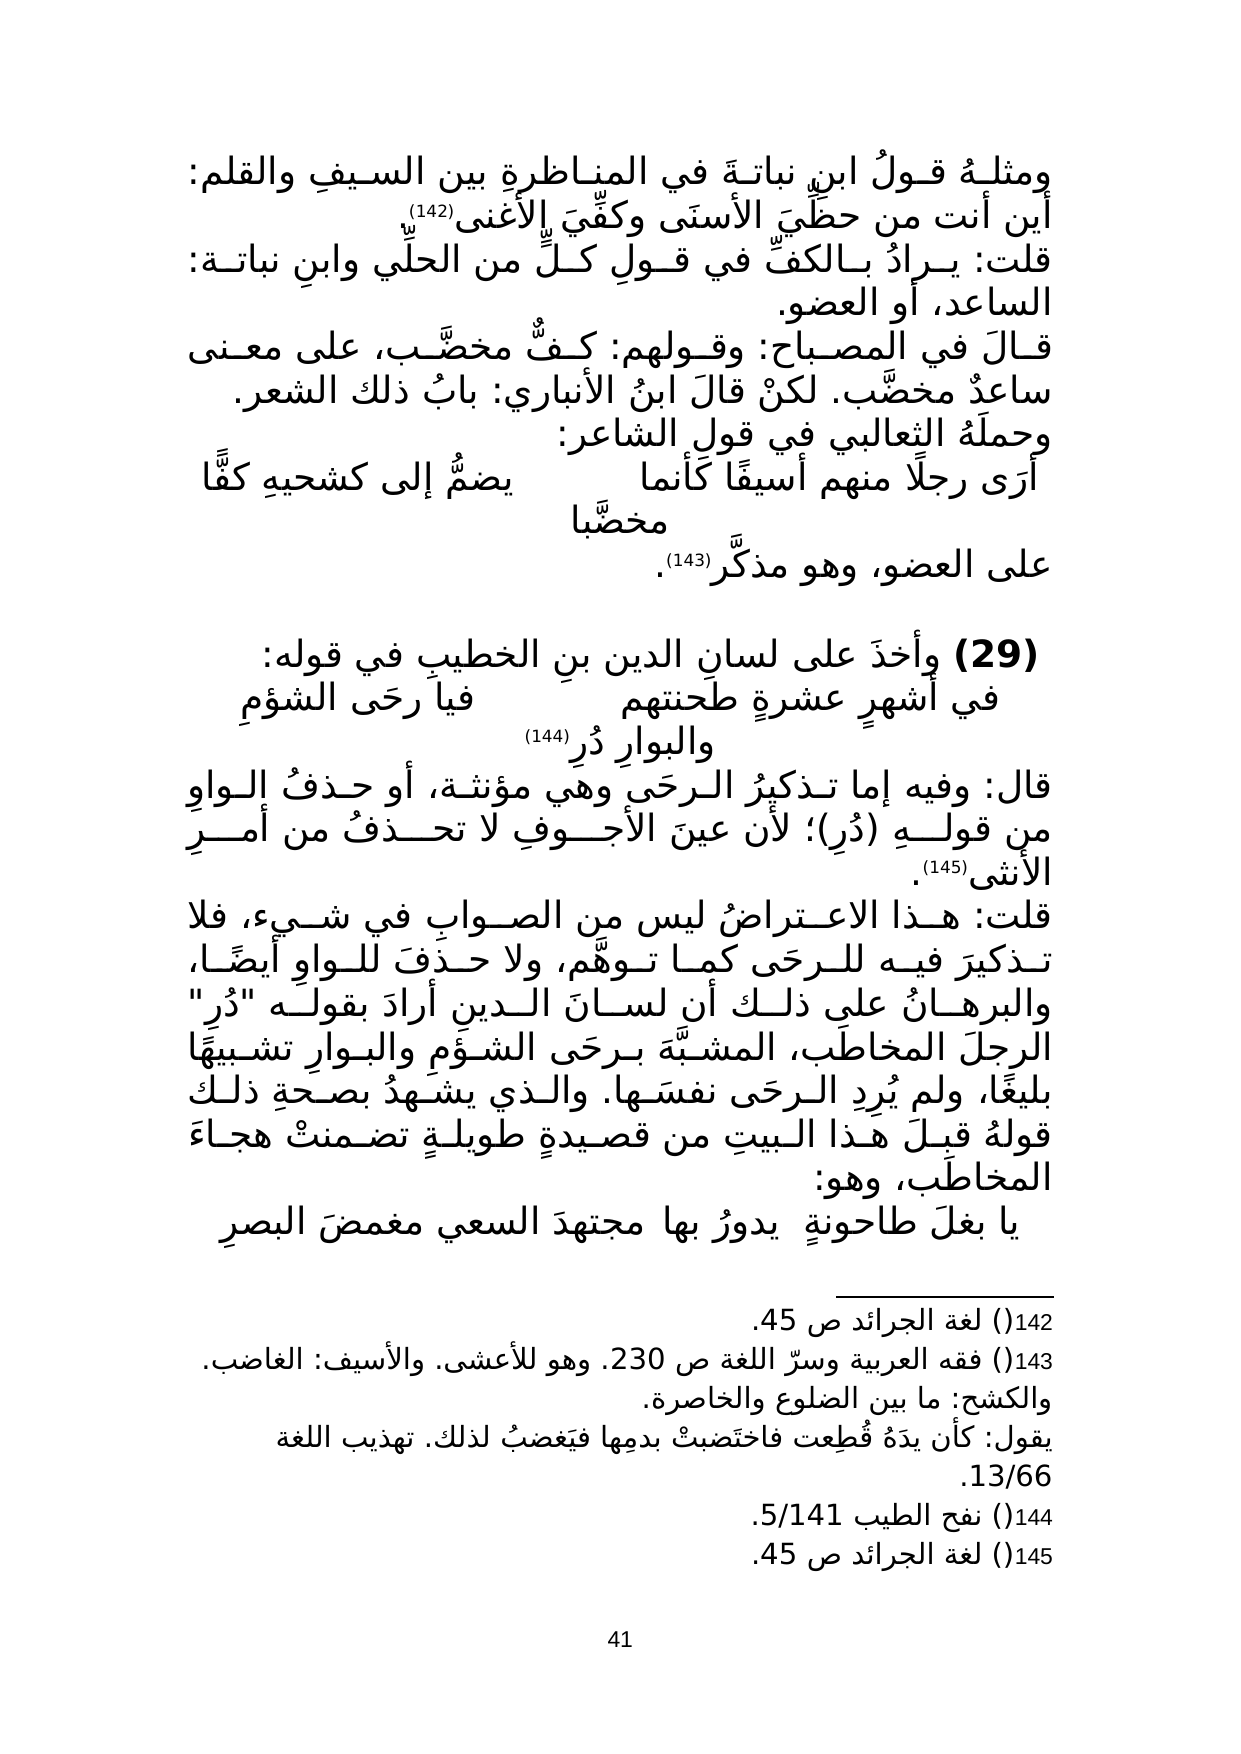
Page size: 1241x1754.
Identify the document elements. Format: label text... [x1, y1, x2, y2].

text قالَ في المصباح: وقولهم: كفٌّ مخضَّب، على معنى ساعدٌ مخضَّب. لكنْ قالَ ابنُ الأنباري: بابُ ذلك الشعر. [187, 324, 1053, 412]
text على العضو، وهو مذكَّر(). [187, 543, 1053, 586]
text يا بغلَ طاحونةٍ يدورُ بها مجتهدَ السعي مغمضَ البصرِ [187, 1200, 1053, 1243]
text قلت: هذا الاعتراضُ ليس من الصوابِ في شيء، فلا تذكيرَ فيه للرحَى كما توهَّم، ولا حذفَ للواوِ أيضًا، والبرهانُ على ذلك أن لسانَ الدينِ أرادَ بقوله "دُرِ" الرجلَ المخاطَب، المشبَّهَ برحَى الشؤمِ والبوارِ تشبيهًا بليغًا، ولم يُرِدِ الرحَى نفسَها. والذي يشهدُ بصحةِ ذلك قولهُ قبلَ هذا البيتِ من قصيدةٍ طويلةٍ تضمنتْ هجاءَ المخاطَب، وهو: [187, 894, 1053, 1200]
text أرَى رجلًا منهم أسيفًا كأنما يضمُّ إلى كشحيهِ كفًّا مخضَّبا [187, 456, 1053, 543]
text ومثلهُ قولُ ابنِ نباتةَ في المناظرةِ بين السيفِ والقلم: أين أنت من حظِّيَ الأسنَى وكفِّيَ الأغنى(). [187, 150, 1053, 237]
text في أشهرٍ عشرةٍ طحنتهم فيا رحَى الشؤمِ والبوارِ دُرِ() [187, 676, 1053, 763]
text وحملَهُ الثعالبي في قولِ الشاعر: [187, 412, 1053, 456]
text قلت: يرادُ بالكفِّ في قولِ كلٍّ من الحلِّي وابنِ نباتة: الساعد، أو العضو. [187, 237, 1053, 324]
text قال: وفيه إما تذكيرُ الرحَى وهي مؤنثة، أو حذفُ الواوِ من قولهِ (دُرِ)؛ لأن عينَ الأجوفِ لا تحذفُ من أمرِ الأنثى(). [187, 763, 1053, 894]
text (29) وأخذَ على لسانِ الدين بنِ الخطيبِ في قوله: [187, 632, 1053, 676]
